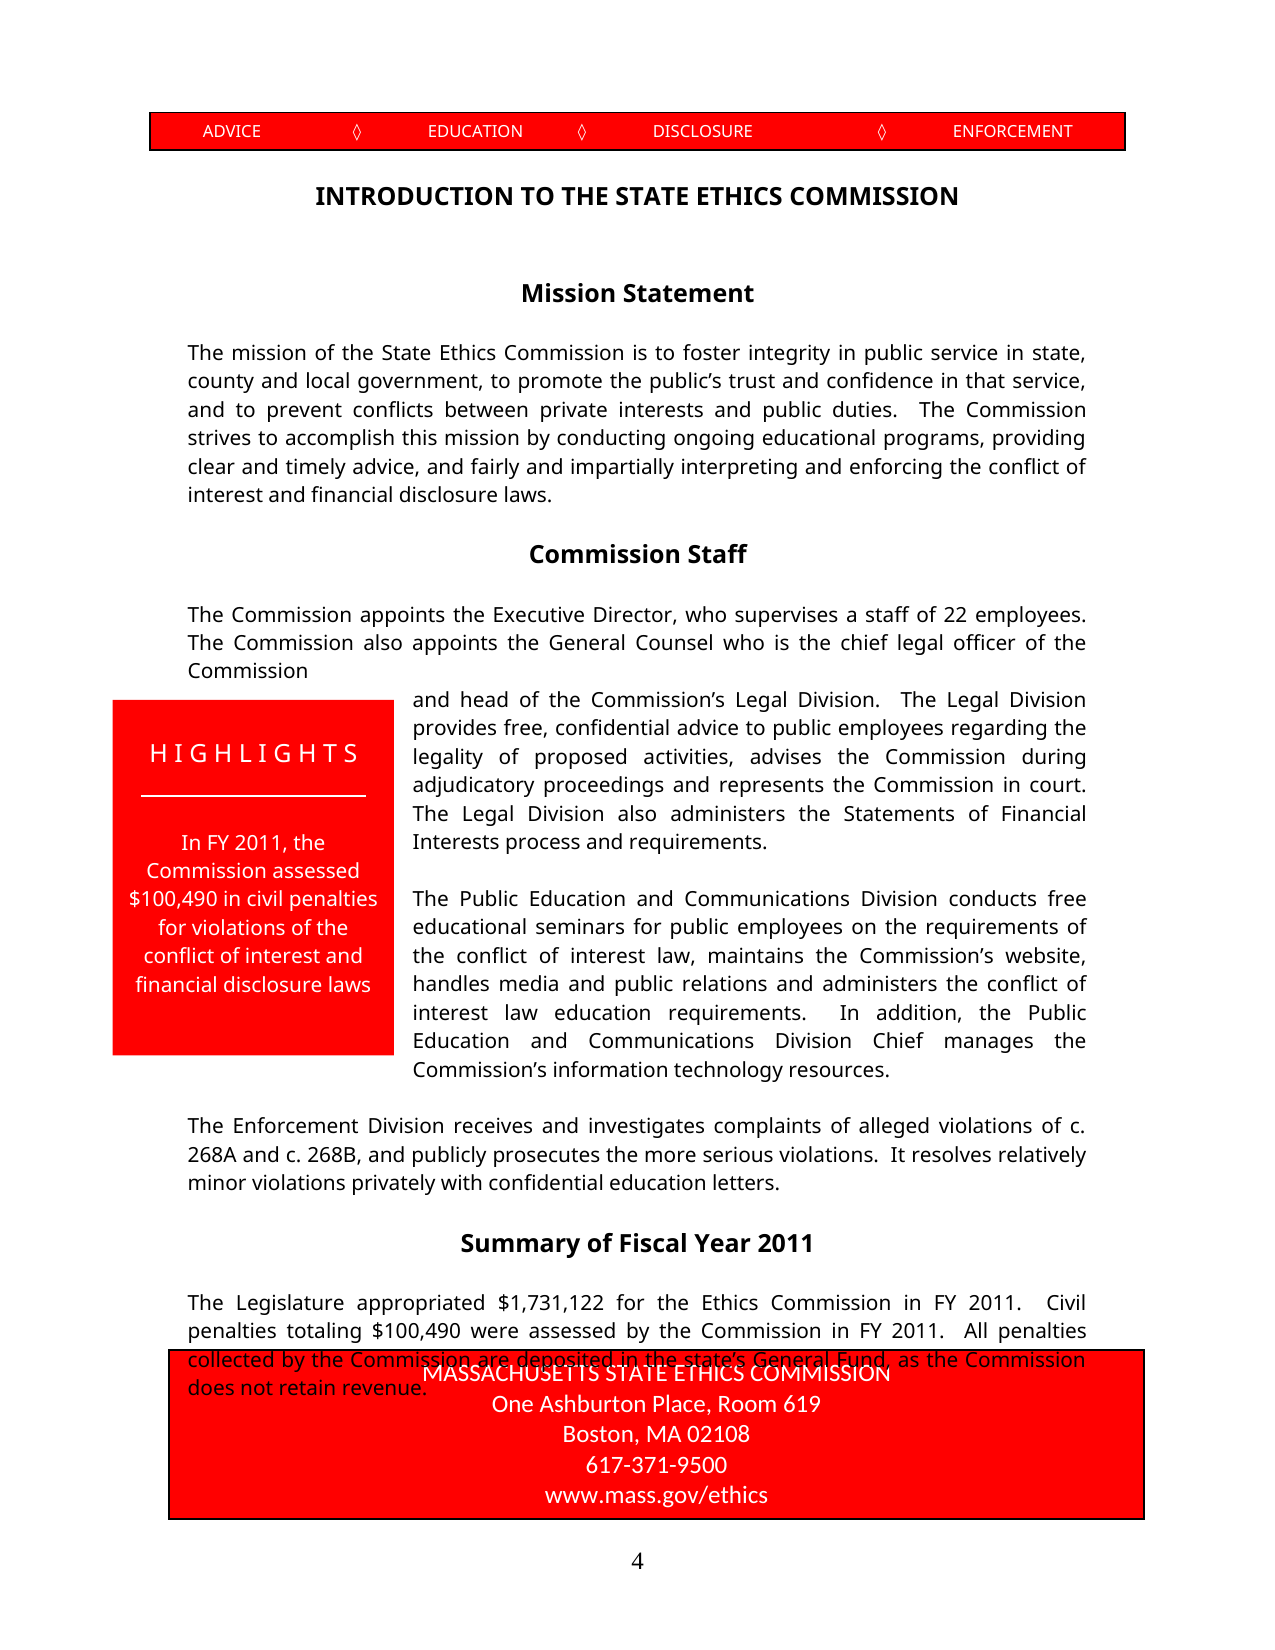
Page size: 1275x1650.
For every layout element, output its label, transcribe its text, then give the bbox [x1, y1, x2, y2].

text INTRODUCTION TO THE STATE ETHICS COMMISSION [187, 179, 1087, 213]
text The Enforcement Division receives and investigates complaints of alleged violations of c. 268A and c. 268B, and publicly prosecutes the more serious violations. It resolves relatively minor violations privately with confidential education letters. [187, 1112, 1087, 1197]
text Commission Staff [187, 537, 1087, 571]
text The mission of the State Ethics Commission is to foster integrity in public service in state, county and local government, to promote the public’s trust and confidence in that service, and to prevent conflicts between private interests and public duties. The Commission strives to accomplish this mission by conducting ongoing educational programs, providing clear and timely advice, and fairly and impartially interpreting and enforcing the conflict of interest and financial disclosure laws. [187, 338, 1087, 509]
text Statement [187, 276, 1087, 310]
text The Commission appoints the Executive Director, who supervises a staff of 22 employees. The Commission also appoints the General Counsel who is the chief legal officer of the Commission [187, 600, 1087, 685]
text The Public Education and Communications Division conducts free educational seminars for public employees on the requirements of the conflict of interest law, maintains the Commission’s website, handles media and public relations and administers the conflict of interest law education requirements. In addition, the Public Education and Communications Division Chief manages the Commission’s information technology resources. [412, 884, 1087, 1083]
text and head of the Commission’s Legal Division. The Legal Division provides free, confidential advice to public employees regarding the legality of proposed activities, advises the Commission during adjudicatory proceedings and represents the Commission in court. The Legal Division also administers the Statements of Financial Interests process and requirements. [412, 685, 1087, 856]
text The Legislature appropriated $1,731,122 for the Ethics Commission in FY 2011. Civil penalties totaling $100,490 were assessed by the Commission in FY 2011. All penalties collected by the Commission are deposited in the state’s General Fund, as the Commission does not retain revenue. [187, 1288, 1087, 1402]
text Summary of Fiscal Year 2011 [187, 1225, 1087, 1259]
